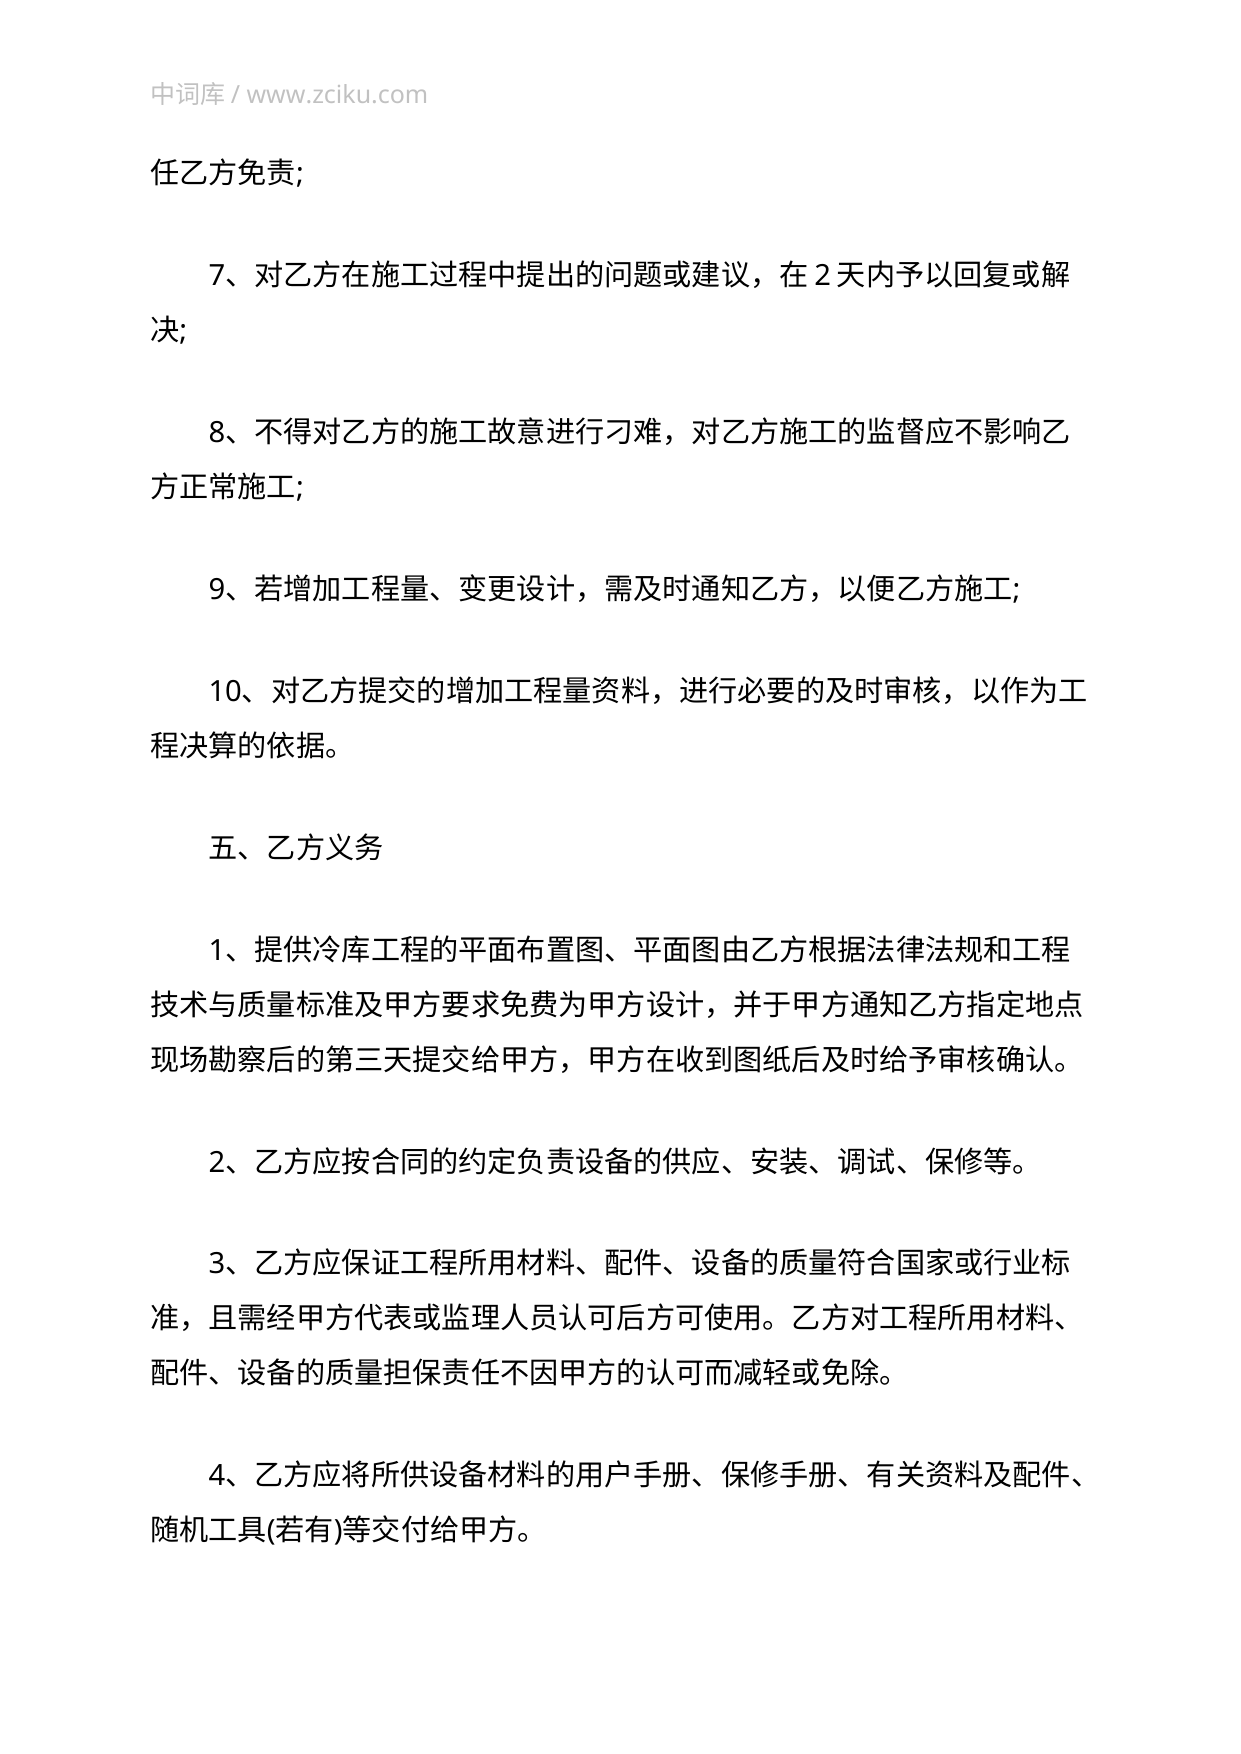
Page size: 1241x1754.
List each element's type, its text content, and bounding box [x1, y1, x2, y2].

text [150, 150, 1090, 192]
text 1、提供冷库工程的平面布置图、平面图由乙方根据法律法规和工程技术与质量标准及甲方要求免费为甲方设计，并于甲方通知乙方指定地点现场勘察后的第三天提交给甲方，甲方在收到图纸后及时给予审核确认。 [150, 926, 1090, 1079]
text 3、乙方应保证工程所用材料、配件、设备的质量符合国家或行业标准，且需经甲方代表或监理人员认可后方可使用。乙方对工程所用材料、配件、设备的质量担保责任不因甲方的认可而减轻或免除。 [150, 1240, 1090, 1392]
text 9、若增加工程量、变更设计，需及时通知乙方，以便乙方施工; [150, 566, 1090, 608]
text 4、乙方应将所供设备材料的用户手册、保修手册、有关资料及配件、随机工具(若有)等交付给甲方。 [150, 1452, 1090, 1549]
text 8、不得对乙方的施工故意进行刁难，对乙方施工的监督应不影响乙方正常施工; [150, 409, 1090, 506]
text 五、乙方义务 [150, 825, 1090, 867]
text 10、对乙方提交的增加工程量资料，进行必要的及时审核，以作为工程决算的依据。 [150, 668, 1090, 765]
text 7、对乙方在施工过程中提出的问题或建议，在2天内予以回复或解决; [150, 252, 1090, 349]
text 2、乙方应按合同的约定负责设备的供应、安装、调试、保修等。 [150, 1138, 1090, 1181]
